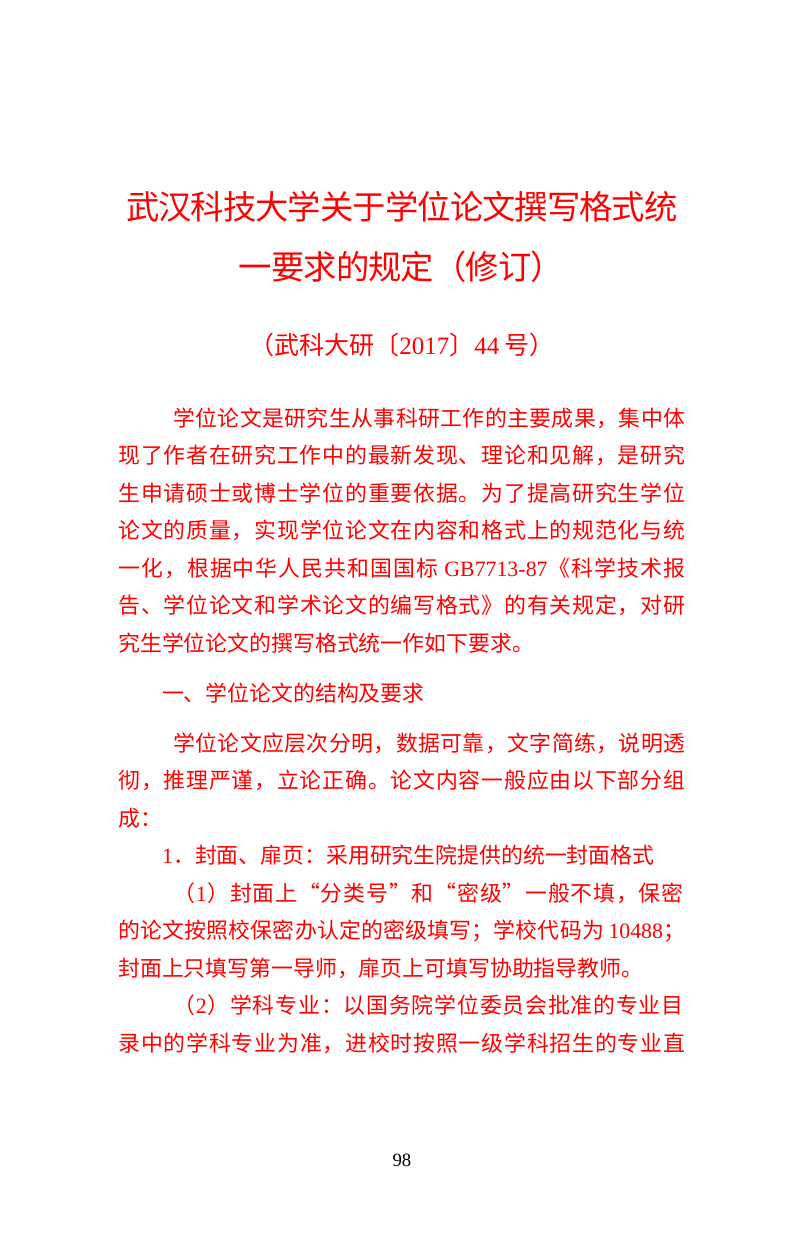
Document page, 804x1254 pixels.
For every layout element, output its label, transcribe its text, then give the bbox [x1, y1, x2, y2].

text 学位论文是研究生从事科研工作的主要成果，集中体现了作者在研究工作中的最新发现、理论和见解，是研究生申请硕士或博士学位的重要依据。为了提高研究生学位论文的质量，实现学位论文在内容和格式上的规范化与统一化，根据中华人民共和国国标GB7713-87《科学技术报告、学位论文和学术论文的编写格式》的有关规定，对研究生学位论文的撰写格式统一作如下要求。 [118, 396, 685, 659]
text 武汉科技大学关于学位论文撰写格式统一要求的规定（修订） [118, 180, 685, 289]
text 一、学位论文的结构及要求 [118, 671, 685, 709]
text （武科大研〔2017〕44号） [118, 326, 685, 362]
text 1．封面、扉页：采用研究生院提供的统一封面格式 [118, 834, 685, 871]
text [118, 984, 685, 1059]
text 学位论文应层次分明，数据可靠，文字简练，说明透彻，推理严谨，立论正确。论文内容一般应由以下部分组成： [118, 721, 685, 834]
text （1）封面上“分类号”和“密级”一般不填，保密的论文按照校保密办认定的密级填写；学校代码为10488；封面上只填写第一导师，扉页上可填写协助指导教师。 [118, 871, 685, 984]
